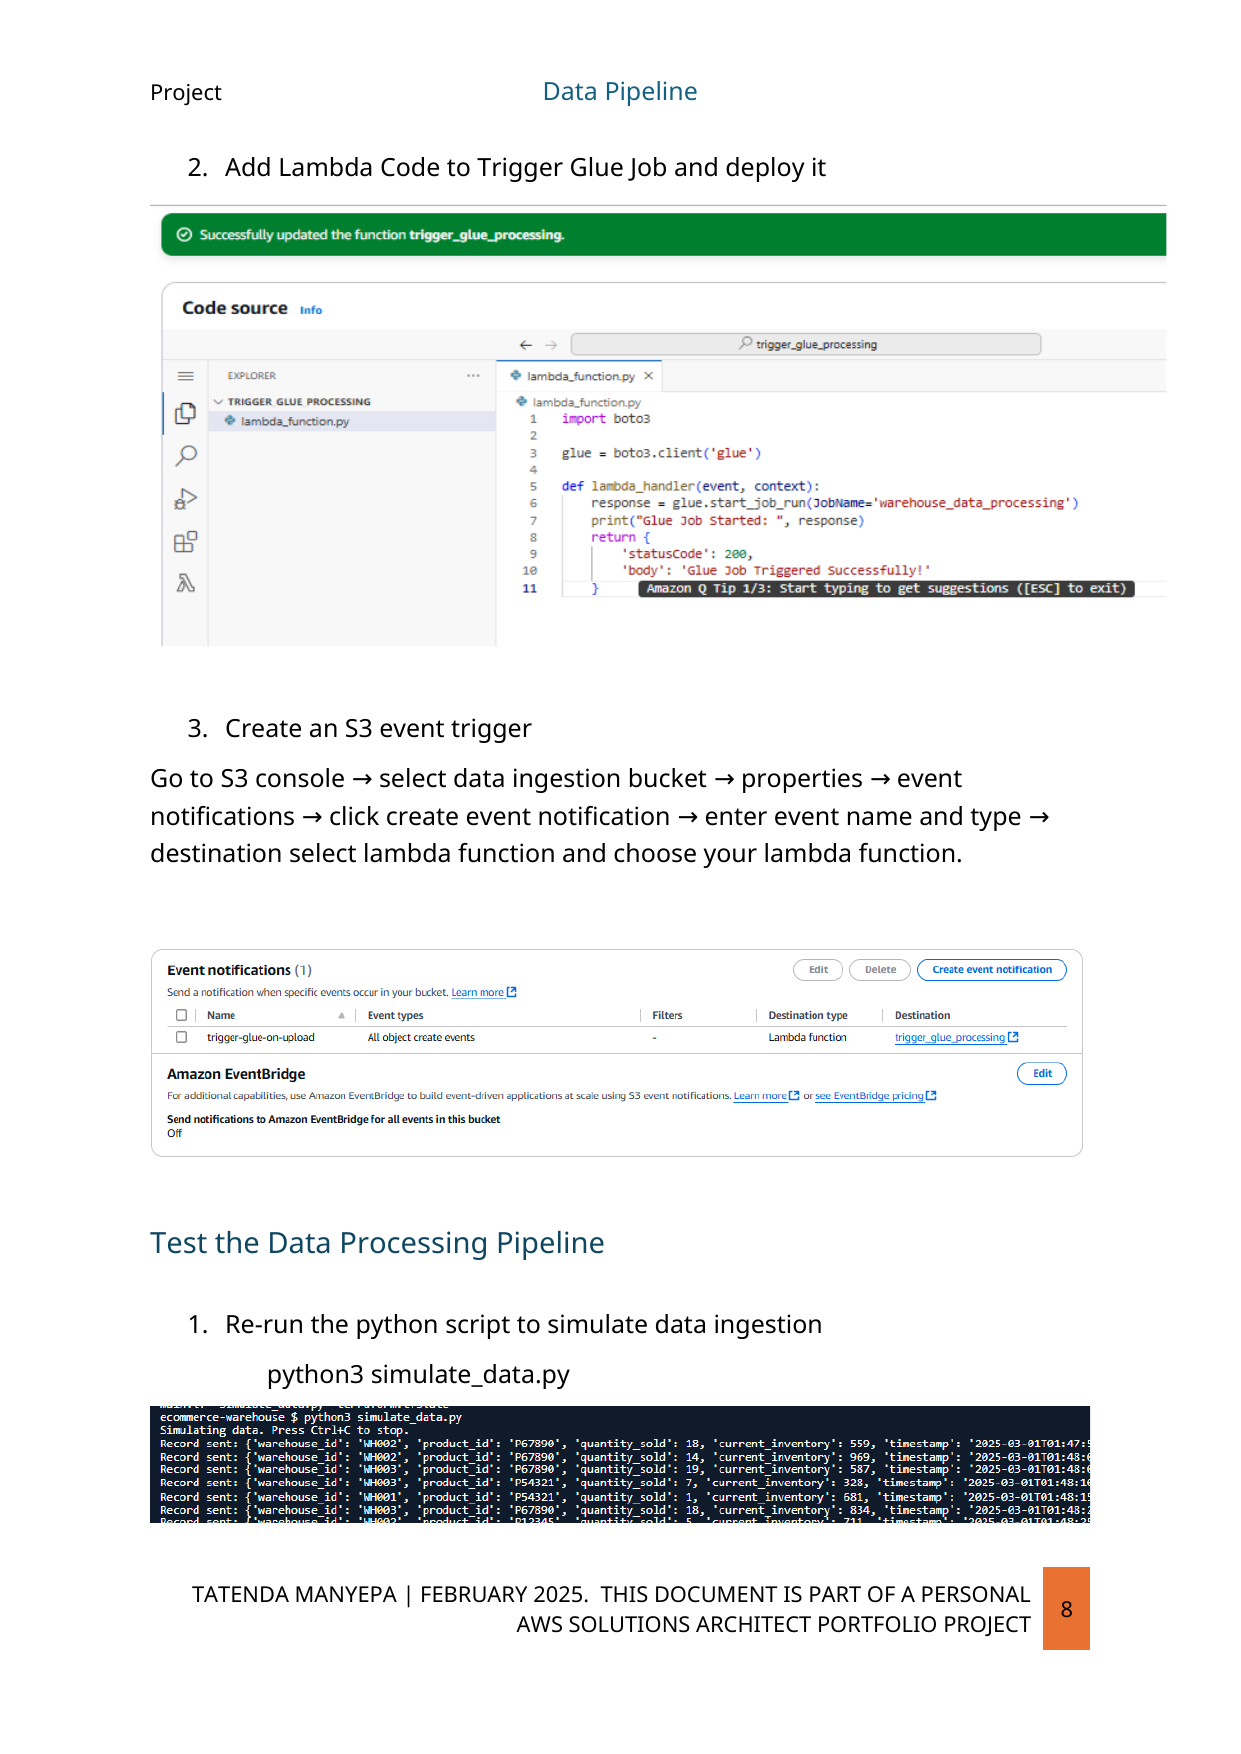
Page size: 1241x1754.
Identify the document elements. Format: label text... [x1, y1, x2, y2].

subtitle Test the Data Processing Pipeline [150, 1222, 1090, 1262]
text Go to S3 console → select data ingestion bucket → properties → event notifications → click create event notification → enter event name and type → destination select lambda function and choose your lambda function. [150, 761, 1090, 870]
text python3 simulate_data.py [150, 1357, 1090, 1391]
list Re-run the python script to simulate data ingestion [187, 1307, 1090, 1341]
picture [150, 200, 1167, 646]
list Add Lambda Code to Trigger Glue Job and deploy it [187, 150, 1090, 184]
picture [150, 1406, 1091, 1523]
list Create an S3 event trigger [187, 711, 1090, 745]
picture [150, 935, 1091, 1158]
